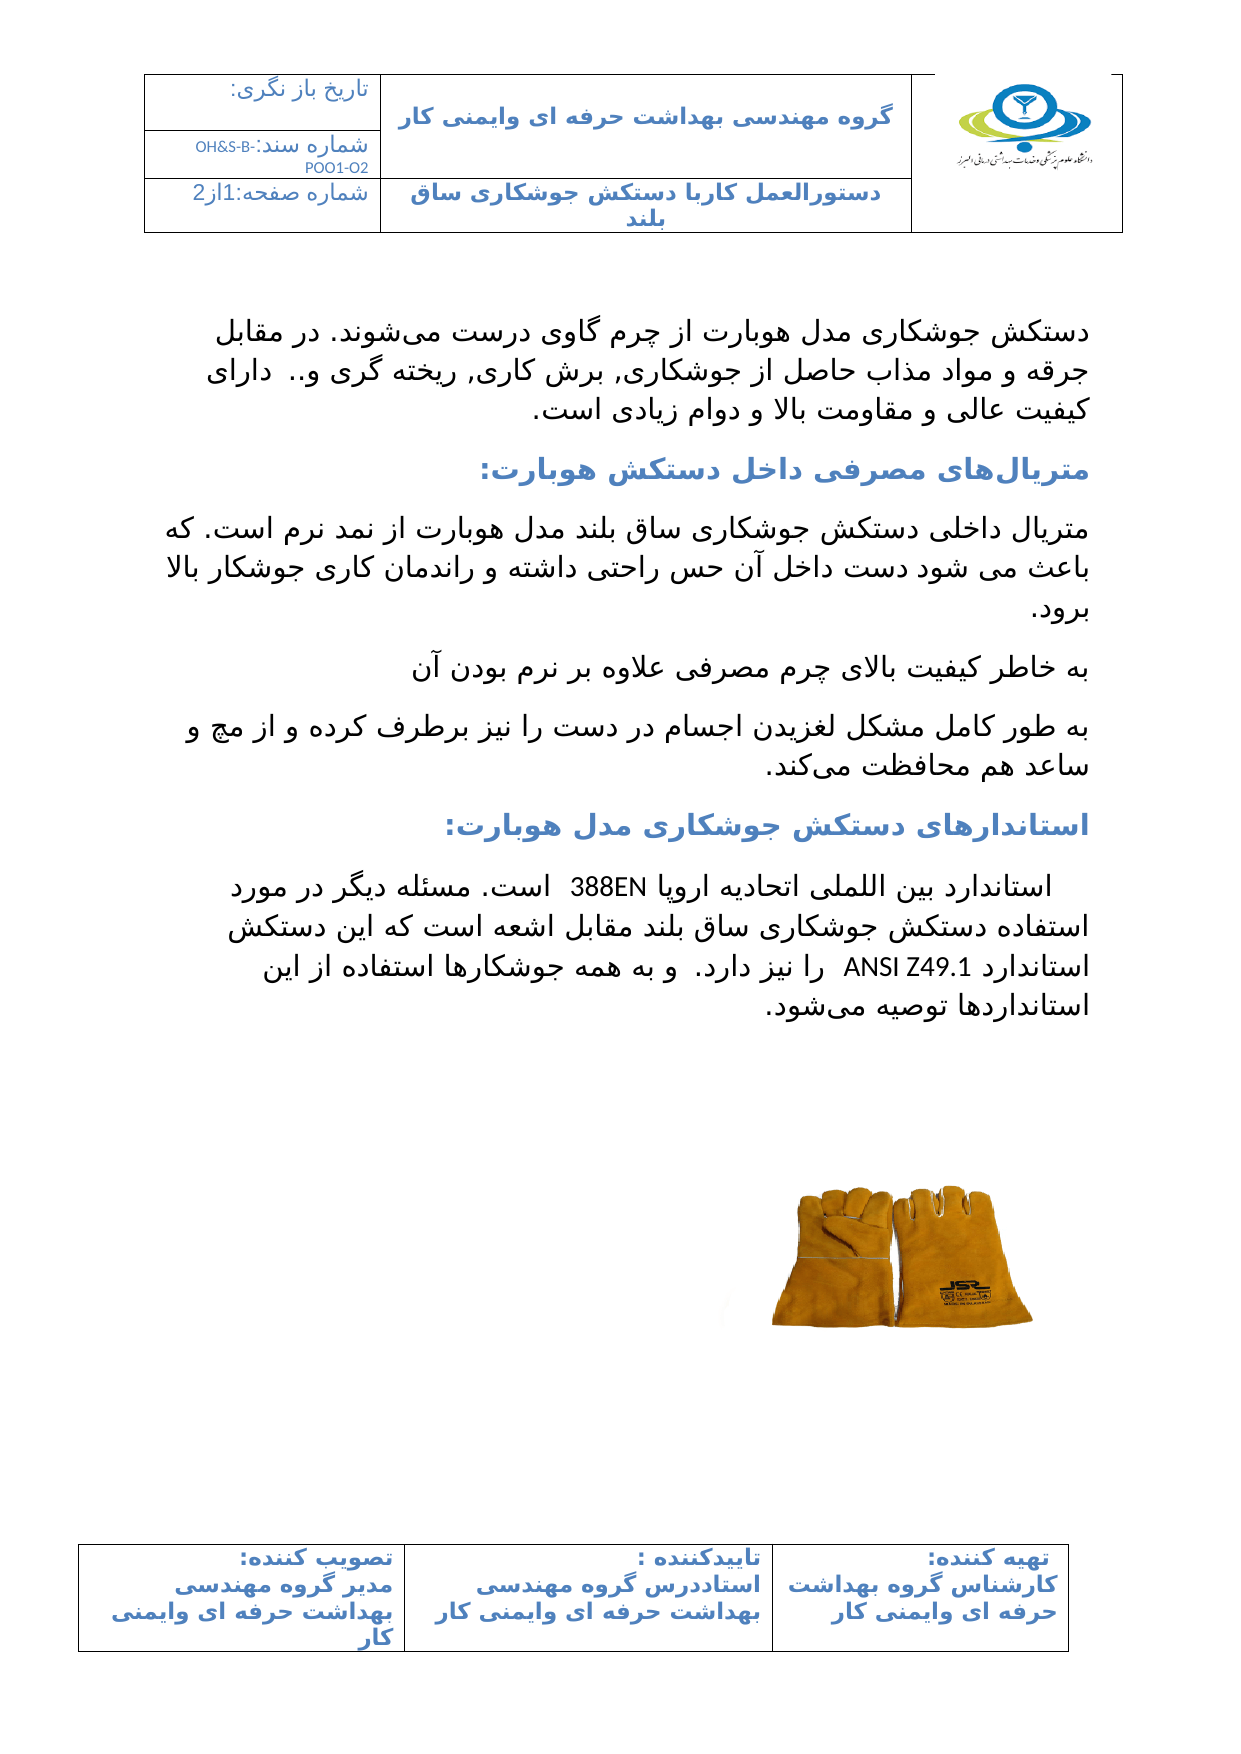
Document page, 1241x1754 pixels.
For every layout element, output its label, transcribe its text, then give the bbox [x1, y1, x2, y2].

text استاندارهای دستکش جوشکاری مدل هوبارت: [150, 808, 1090, 842]
text به طور کامل مشکل لغزیدن اجسام در دست را نیز برطرف کرده و از مچ و ساعد هم محافظت می‌کند. [150, 710, 1090, 783]
picture [718, 1163, 1091, 1349]
text استاندارد بین اللملی اتحادیه اروپا 388EN است. مسئله دیگر در مورد استفاده دستکش جوشکاری ساق بلند مقابل اشعه است که این دستکش استاندارد ANSI Z49.1 را نیز دارد. و به همه جوشکار‌ها استفاده از این استانداردها توصیه می‌شود. [150, 868, 1090, 1022]
picture [935, 74, 1112, 191]
text دستکش جوشکاری مدل هوبارت از چرم گاوی درست می‌شوند. در مقابل جرقه و مواد مذاب حاصل از جوشکاری, برش کاری, ریخته گری و.. دارای کیفیت عالی و مقاومت بالا و دوام زیادی است. [150, 314, 1090, 426]
text متریال‌های مصرفی داخل دستکش هوبارت: [150, 452, 1090, 486]
text متریال داخلی دستکش جوشکاری ساق بلند مدل هوبارت از نمد نرم است. که باعث می شود دست داخل آن حس راحتی داشته و راندمان کاری جوشکار بالا برود. [150, 512, 1090, 624]
text به خاطر کیفیت بالای چرم مصرفی علاوه بر نرم بودن آن [150, 650, 1090, 684]
